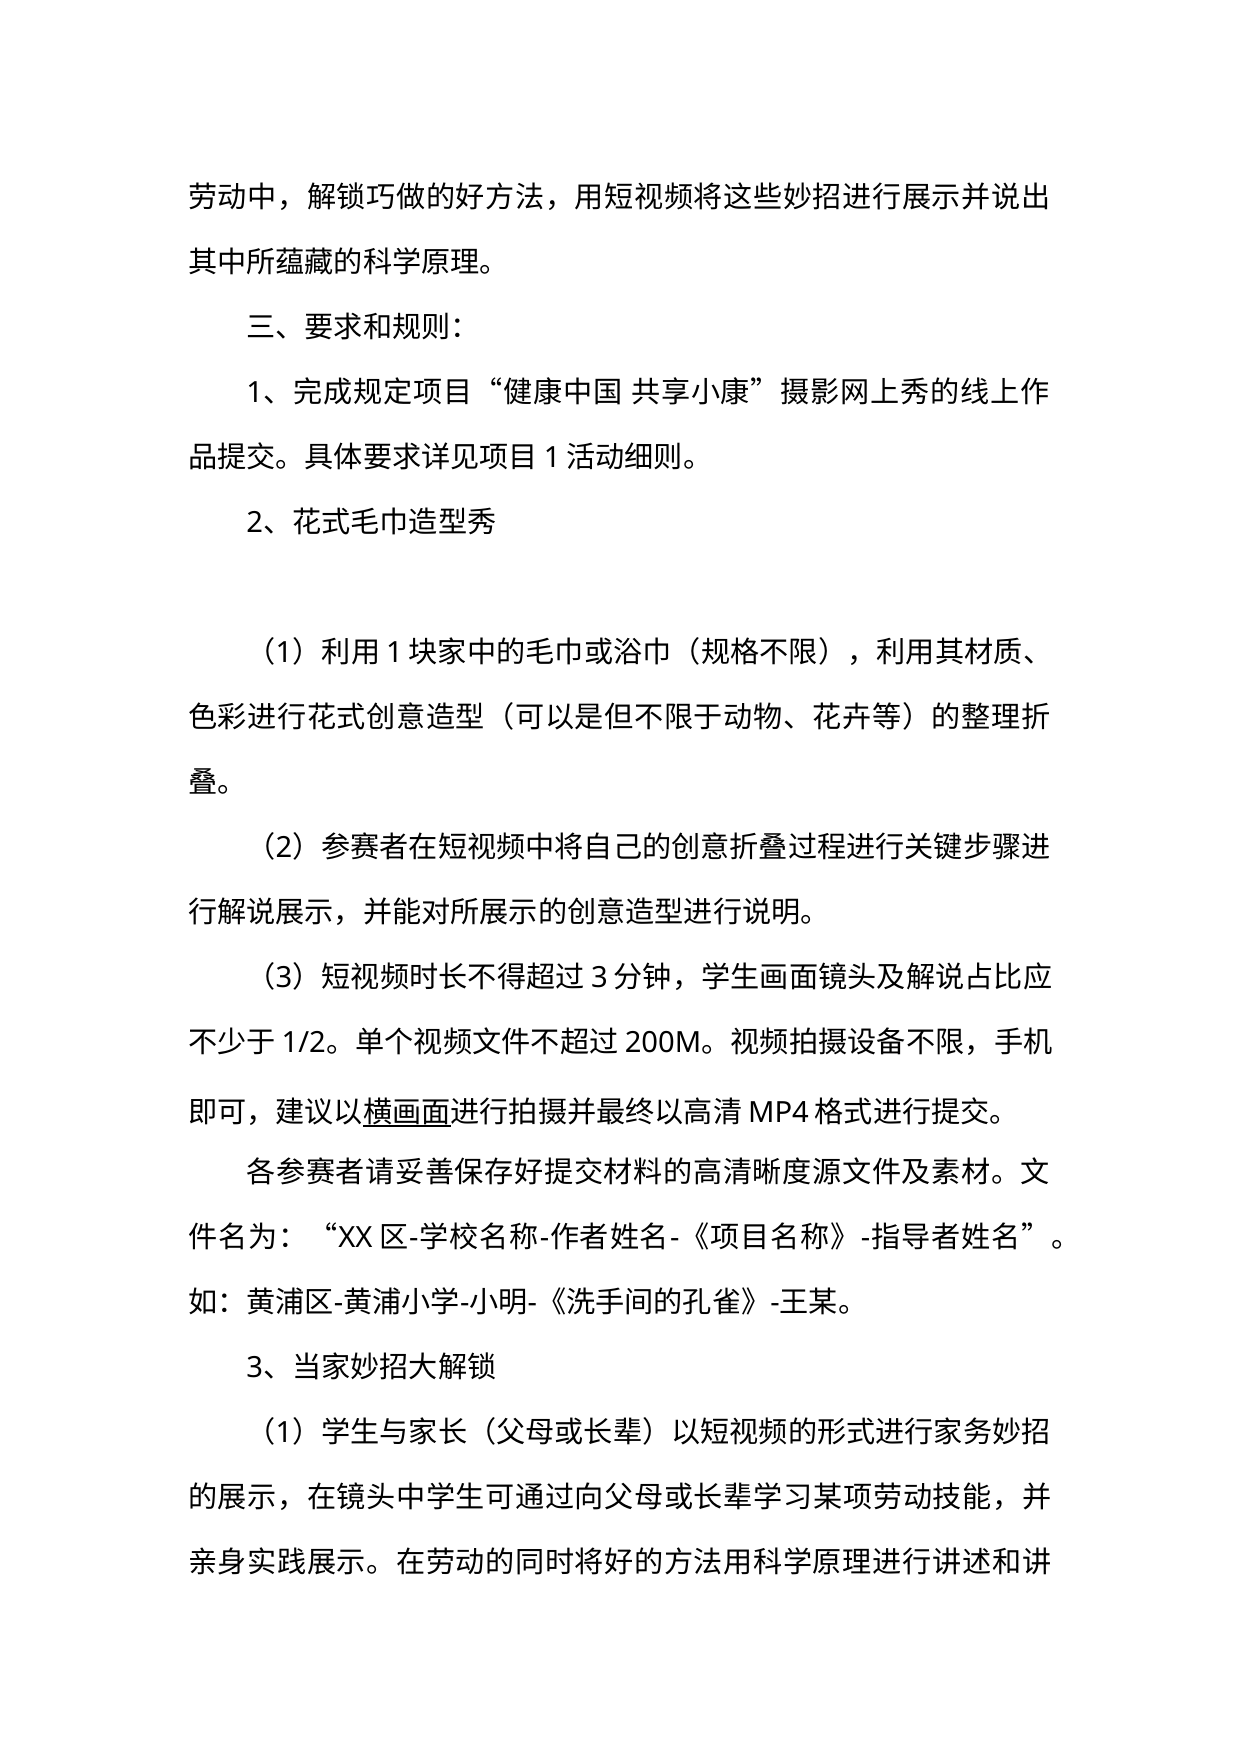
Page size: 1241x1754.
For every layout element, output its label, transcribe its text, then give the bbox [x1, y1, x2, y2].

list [188, 1397, 1052, 1592]
text 各参赛者请妥善保存好提交材料的高清晰度源文件及素材。文件名为：“XX区-学校名称-作者姓名-《项目名称》-指导者姓名”。如：黄浦区-黄浦小学-小明-《洗手间的孔雀》-王某。 [188, 1137, 1052, 1332]
text （1）利用1块家中的毛巾或浴巾（规格不限），利用其材质、色彩进行花式创意造型（可以是但不限于动物、花卉等）的整理折叠。 [188, 617, 1052, 812]
list 3、当家妙招大解锁 [188, 1332, 1052, 1397]
list （3）短视频时长不得超过3分钟，学生画面镜头及解说占比应不少于1/2。单个视频文件不超过200M。视频拍摄设备不限，手机即可，建议以横画面进行拍摄并最终以高清MP4格式进行提交。 [188, 942, 1052, 1137]
list （2）参赛者在短视频中将自己的创意折叠过程进行关键步骤进行解说展示，并能对所展示的创意造型进行说明。 [188, 812, 1052, 942]
list 三、要求和规则： [188, 292, 1052, 357]
list 2、花式毛巾造型秀 [188, 487, 1052, 552]
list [188, 162, 1052, 292]
text 1、完成规定项目“健康中国 共享小康”摄影网上秀的线上作品提交。具体要求详见项目1活动细则。 [188, 357, 1052, 487]
